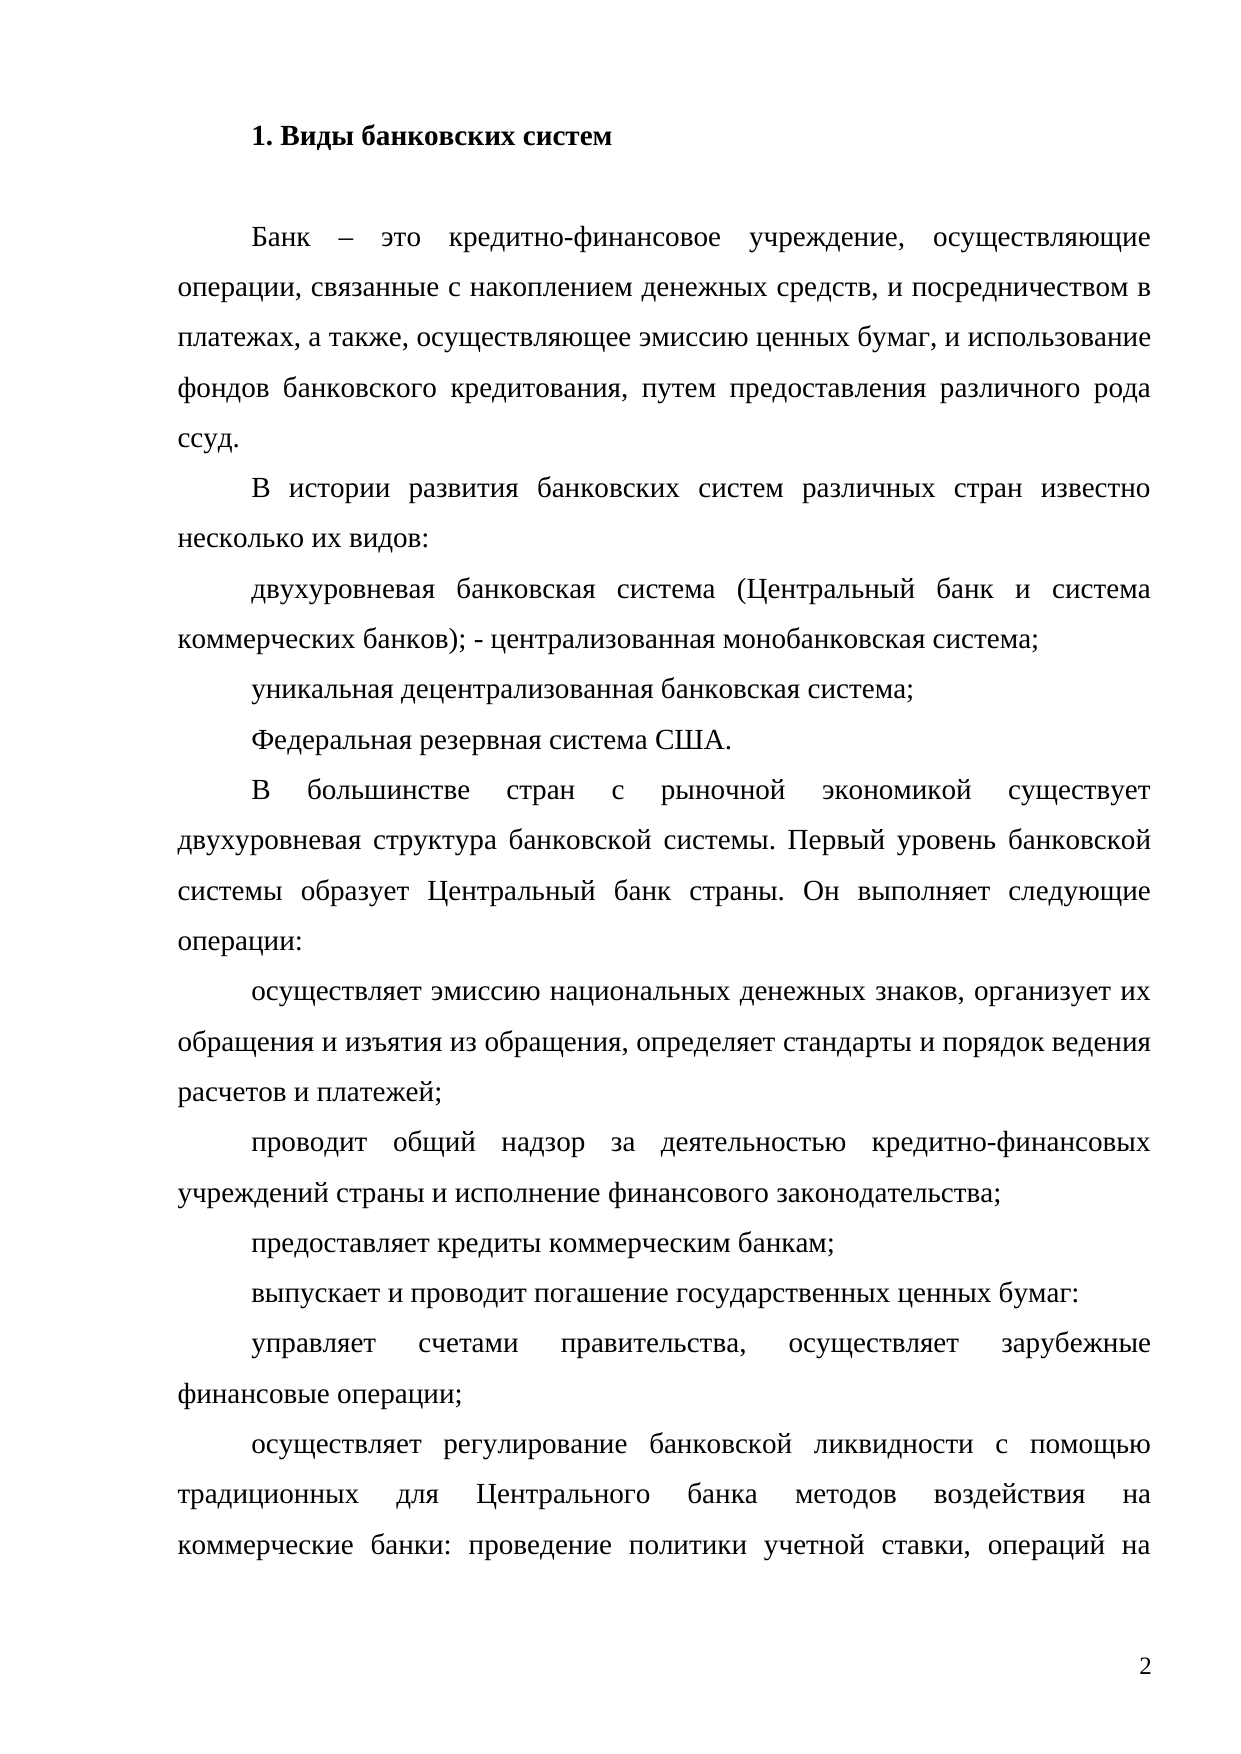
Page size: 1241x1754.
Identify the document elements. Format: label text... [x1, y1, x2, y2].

text уникальная децентрализованная банковская система; [177, 672, 1152, 705]
text В истории развития банковских систем различных стран известно несколько их видов: [177, 470, 1152, 554]
text Банк – это кредитно-финансовое учреждение, осуществляющие операции, связанные с накоплением денежных средств, и посредничеством в платежах, а также, осуществляющее эмиссию ценных бумаг, и использование фондов банковского кредитования, путем предоставления различного рода ссуд. [177, 219, 1152, 453]
text предоставляет кредиты коммерческим банкам; [177, 1225, 1152, 1258]
text выпускает и проводит погашение государственных ценных бумаг: [177, 1275, 1152, 1309]
text двухуровневая банковская система (Центральный банк и система коммерческих банков); - централизованная монобанковская система; [177, 571, 1152, 655]
text осуществляет эмиссию национальных денежных знаков, организует их обращения и изъятия из обращения, определяет стандарты и порядок ведения расчетов и платежей; [177, 973, 1152, 1108]
text Федеральная резервная система США. [177, 722, 1152, 755]
text проводит общий надзор за деятельностью кредитно-финансовых учреждений страны и исполнение финансового законодательства; [177, 1124, 1152, 1208]
text управляет счетами правительства, осуществляет зарубежные финансовые операции; [177, 1326, 1152, 1409]
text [177, 1426, 1152, 1560]
text 1. Виды банковских систем [177, 118, 1152, 152]
text В большинстве стран с рыночной экономикой существует двухуровневая структура банковской системы. Первый уровень банковской системы образует Центральный банк страны. Он выполняет следующие операции: [177, 772, 1152, 957]
